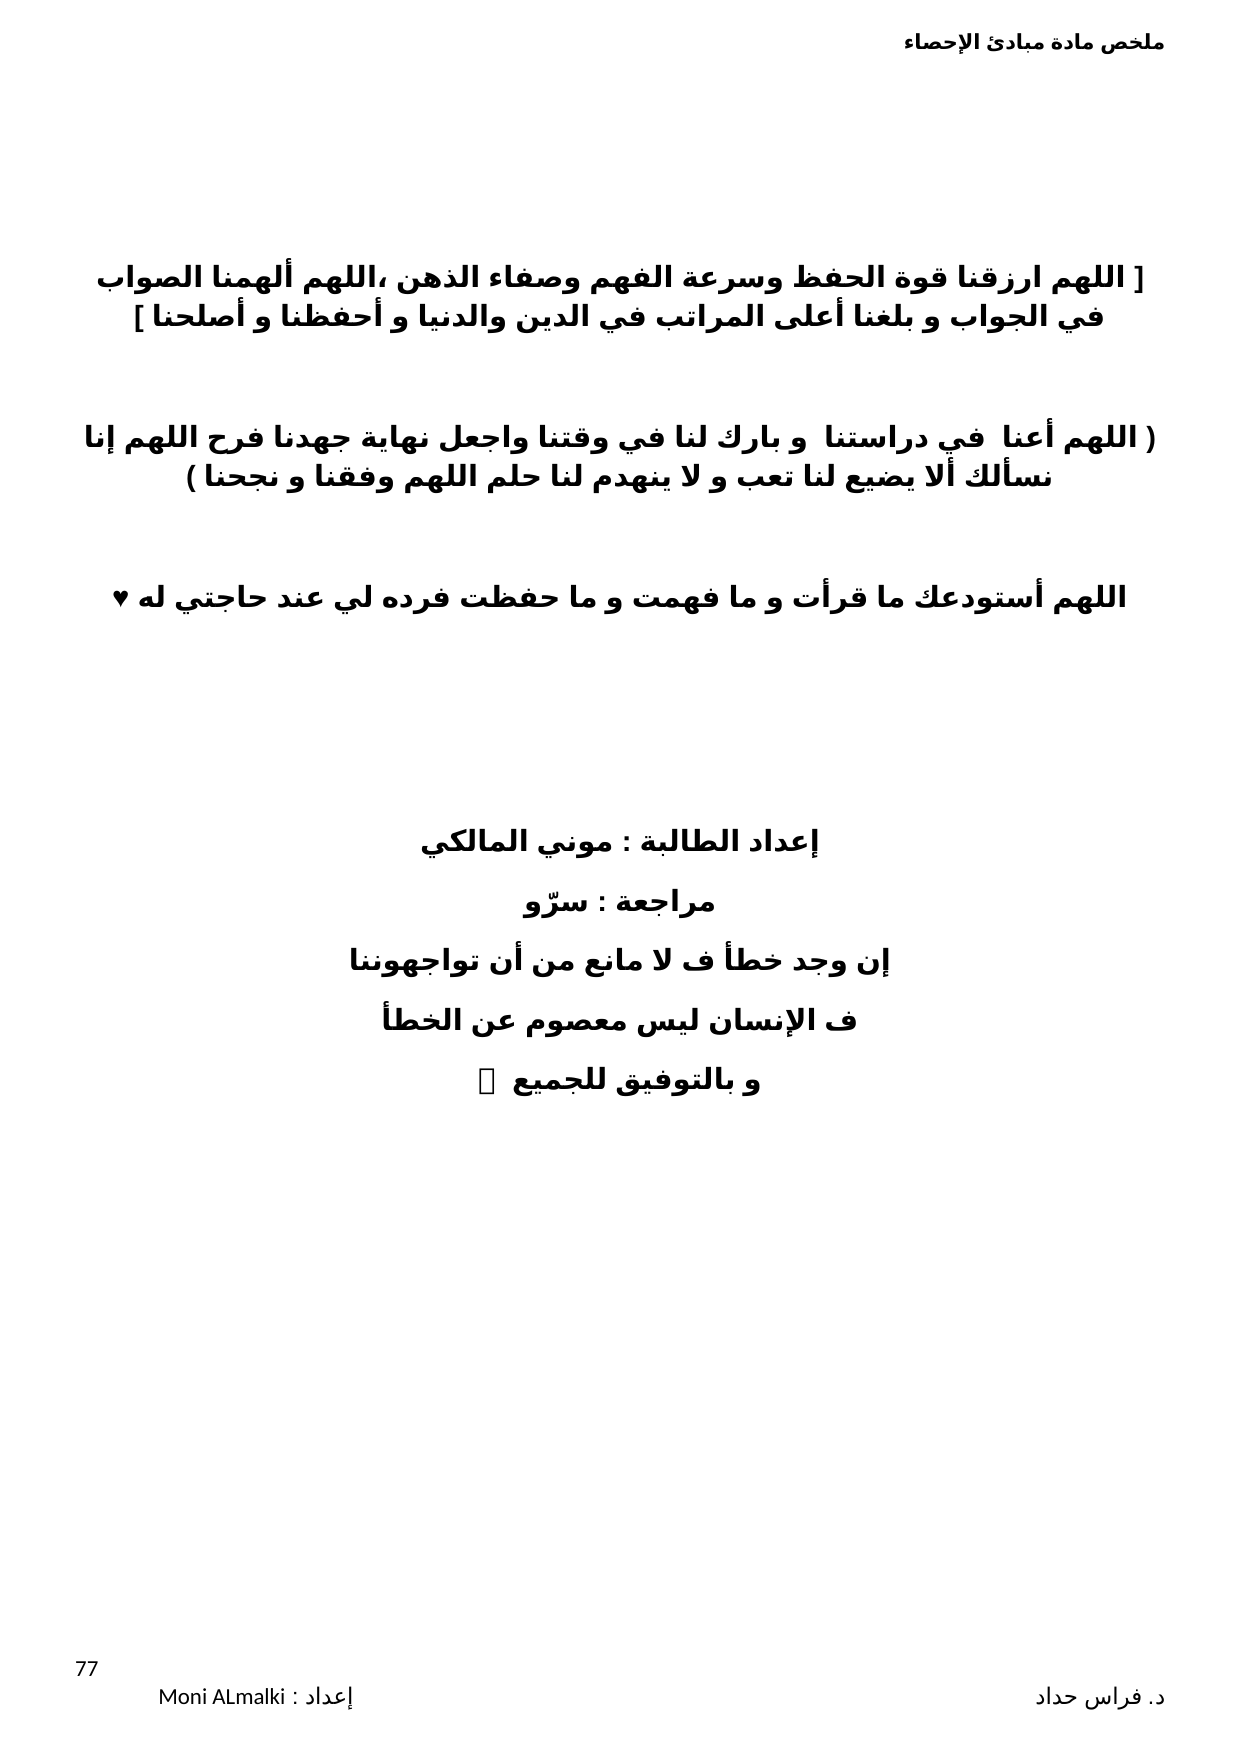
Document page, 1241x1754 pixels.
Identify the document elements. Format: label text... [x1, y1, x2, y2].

text [ اللهم ارزقنا قوة الحفظ وسرعة الفهم وصفاء الذهن ،اللهم ألهمنا الصواب في الجواب و بلغنا أعلى المراتب في الدين والدنيا و أحفظنا و أصلحنا ] [75, 260, 1165, 332]
text اللهم أستودعك ما قرأت و ما فهمت و ما حفظت فرده لي عند حاجتي له ♥ [75, 580, 1165, 613]
text مراجعة : سرّو [75, 884, 1165, 917]
text و بالتوفيق للجميع [75, 1062, 1165, 1096]
text إعداد الطالبة : موني المالكي [75, 824, 1165, 858]
text ف الإنسان ليس معصوم عن الخطأ [75, 1002, 1165, 1036]
text إن وجد خطأ ف لا مانع من أن تواجهوننا [75, 943, 1165, 977]
text ( اللهم أعنا في دراستنا و بارك لنا في وقتنا واجعل نهاية جهدنا فرح اللهم إنا نسألك ألا يضيع لنا تعب و لا ينهدم لنا حلم اللهم وفقنا و نجحنا ) [75, 420, 1165, 492]
